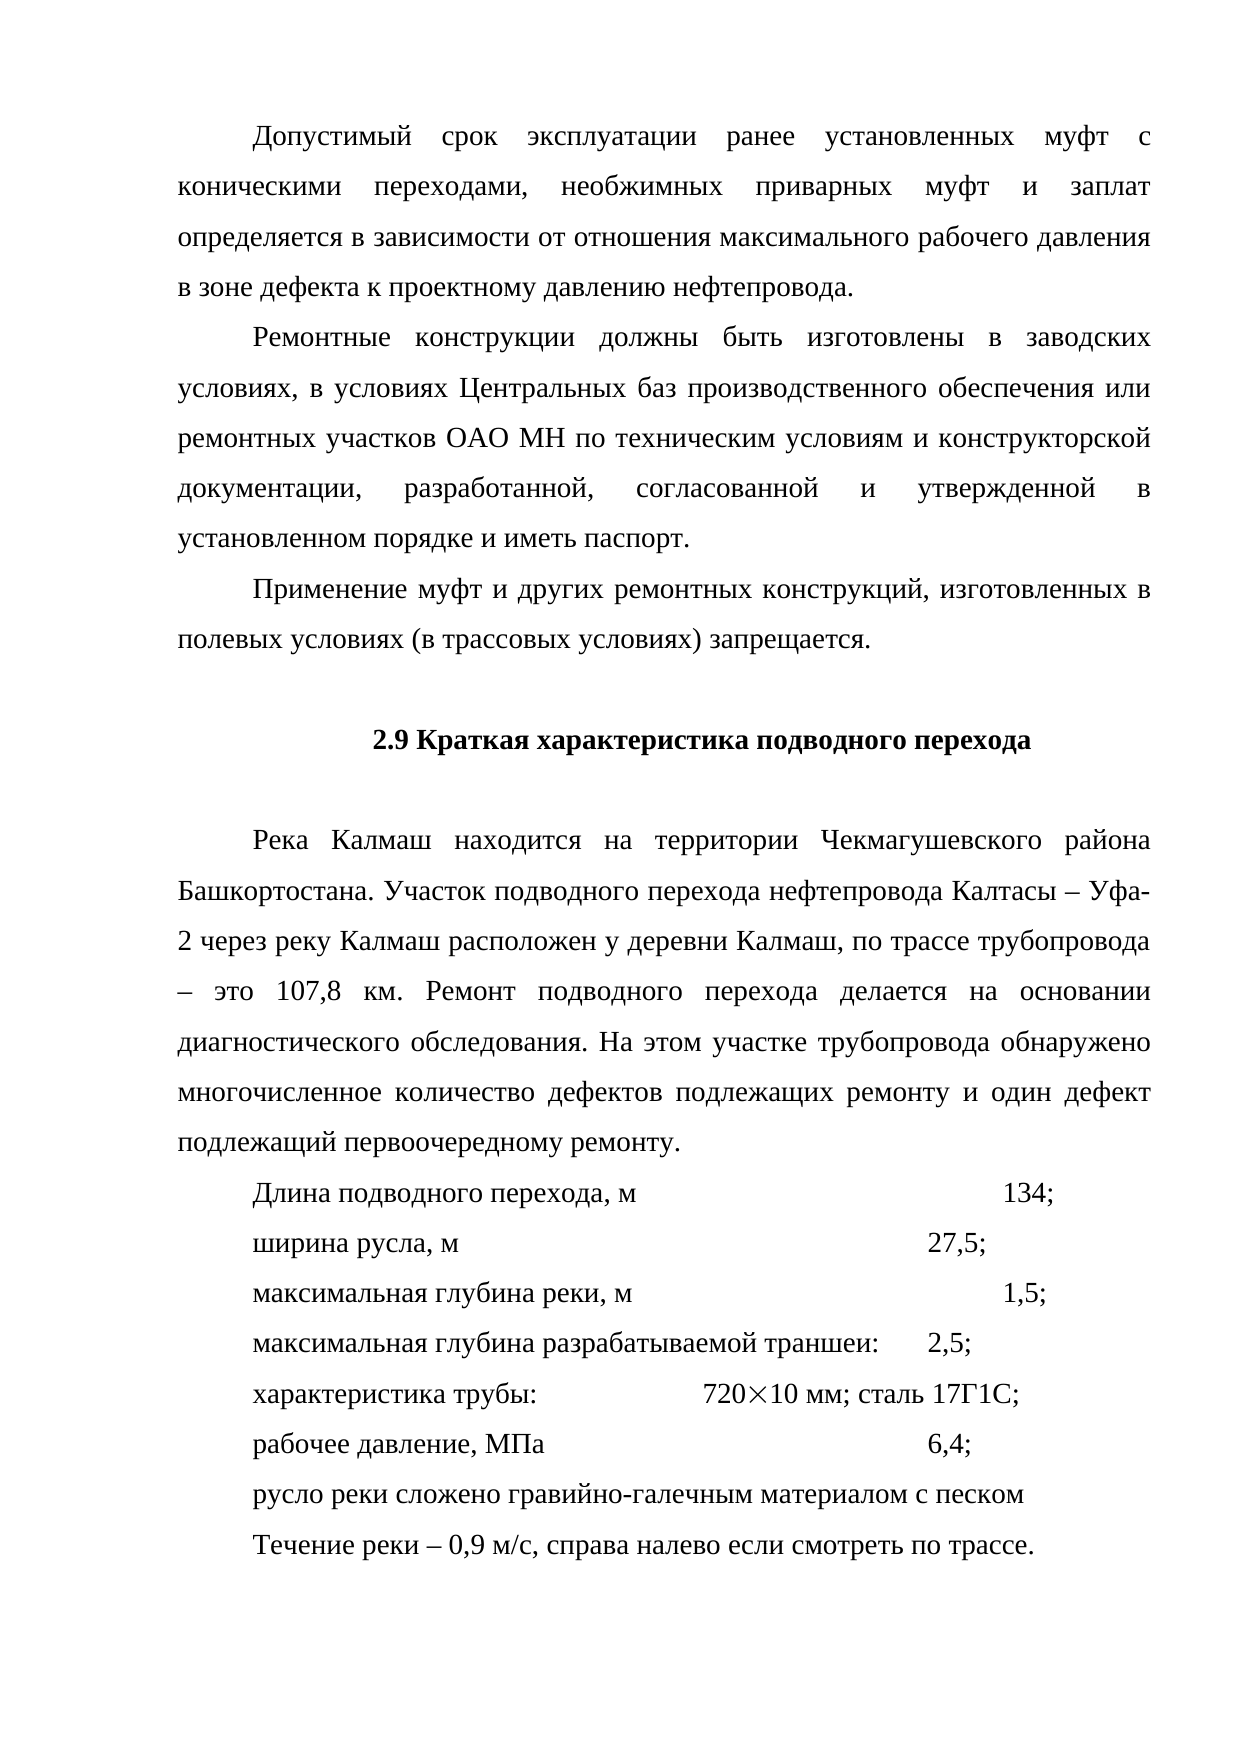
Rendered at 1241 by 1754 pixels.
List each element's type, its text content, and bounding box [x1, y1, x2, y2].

text Течение реки – 0,9 м/с, справа налево если смотреть по трассе. [177, 1527, 1152, 1561]
text характеристика трубы: 72010 мм; сталь 17Г1С; [177, 1376, 1152, 1409]
text максимальная глубина разрабатываемой траншеи: 2,5; [177, 1326, 1152, 1359]
text Применение муфт и других ремонтных конструкций, изготовленных в полевых условиях (в трассовых условиях) запрещается. [177, 571, 1152, 655]
text русло реки сложено гравийно-галечным материалом с песком [177, 1477, 1152, 1510]
text Длина подводного перехода, м 134; [177, 1175, 1152, 1208]
text Допустимый срок эксплуатации ранее установленных муфт с коническими переходами, необжимных приварных муфт и заплат определяется в зависимости от отношения максимального рабочего давления в зоне дефекта к проектному давлению нефтепровода. [177, 118, 1152, 303]
text ширина русла, м 27,5; [177, 1225, 1152, 1258]
text 2.9 Краткая характеристика подводного перехода [177, 722, 1152, 755]
text Река Калмаш находится на территории Чекмагушевского района Башкортостана. Участок подводного перехода нефтепровода Калтасы – Уфа-2 через реку Калмаш расположен у деревни Калмаш, по трассе трубопровода – это . Ремонт подводного перехода делается на основании диагностического обследования. На этом участке трубопровода обнаружено многочисленное количество дефектов подлежащих ремонту и один дефект подлежащий первоочередному ремонту. [177, 822, 1152, 1158]
text Ремонтные конструкции должны быть изготовлены в заводских условиях, в условиях Центральных баз производственного обеспечения или ремонтных участков ОАО МН по техническим условиям и конструкторской документации, разработанной, согласованной и утвержденной в установленном порядке и иметь паспорт. [177, 319, 1152, 554]
text максимальная глубина реки, м 1,5; [177, 1275, 1152, 1309]
text рабочее давление, МПа 6,4; [177, 1426, 1152, 1460]
